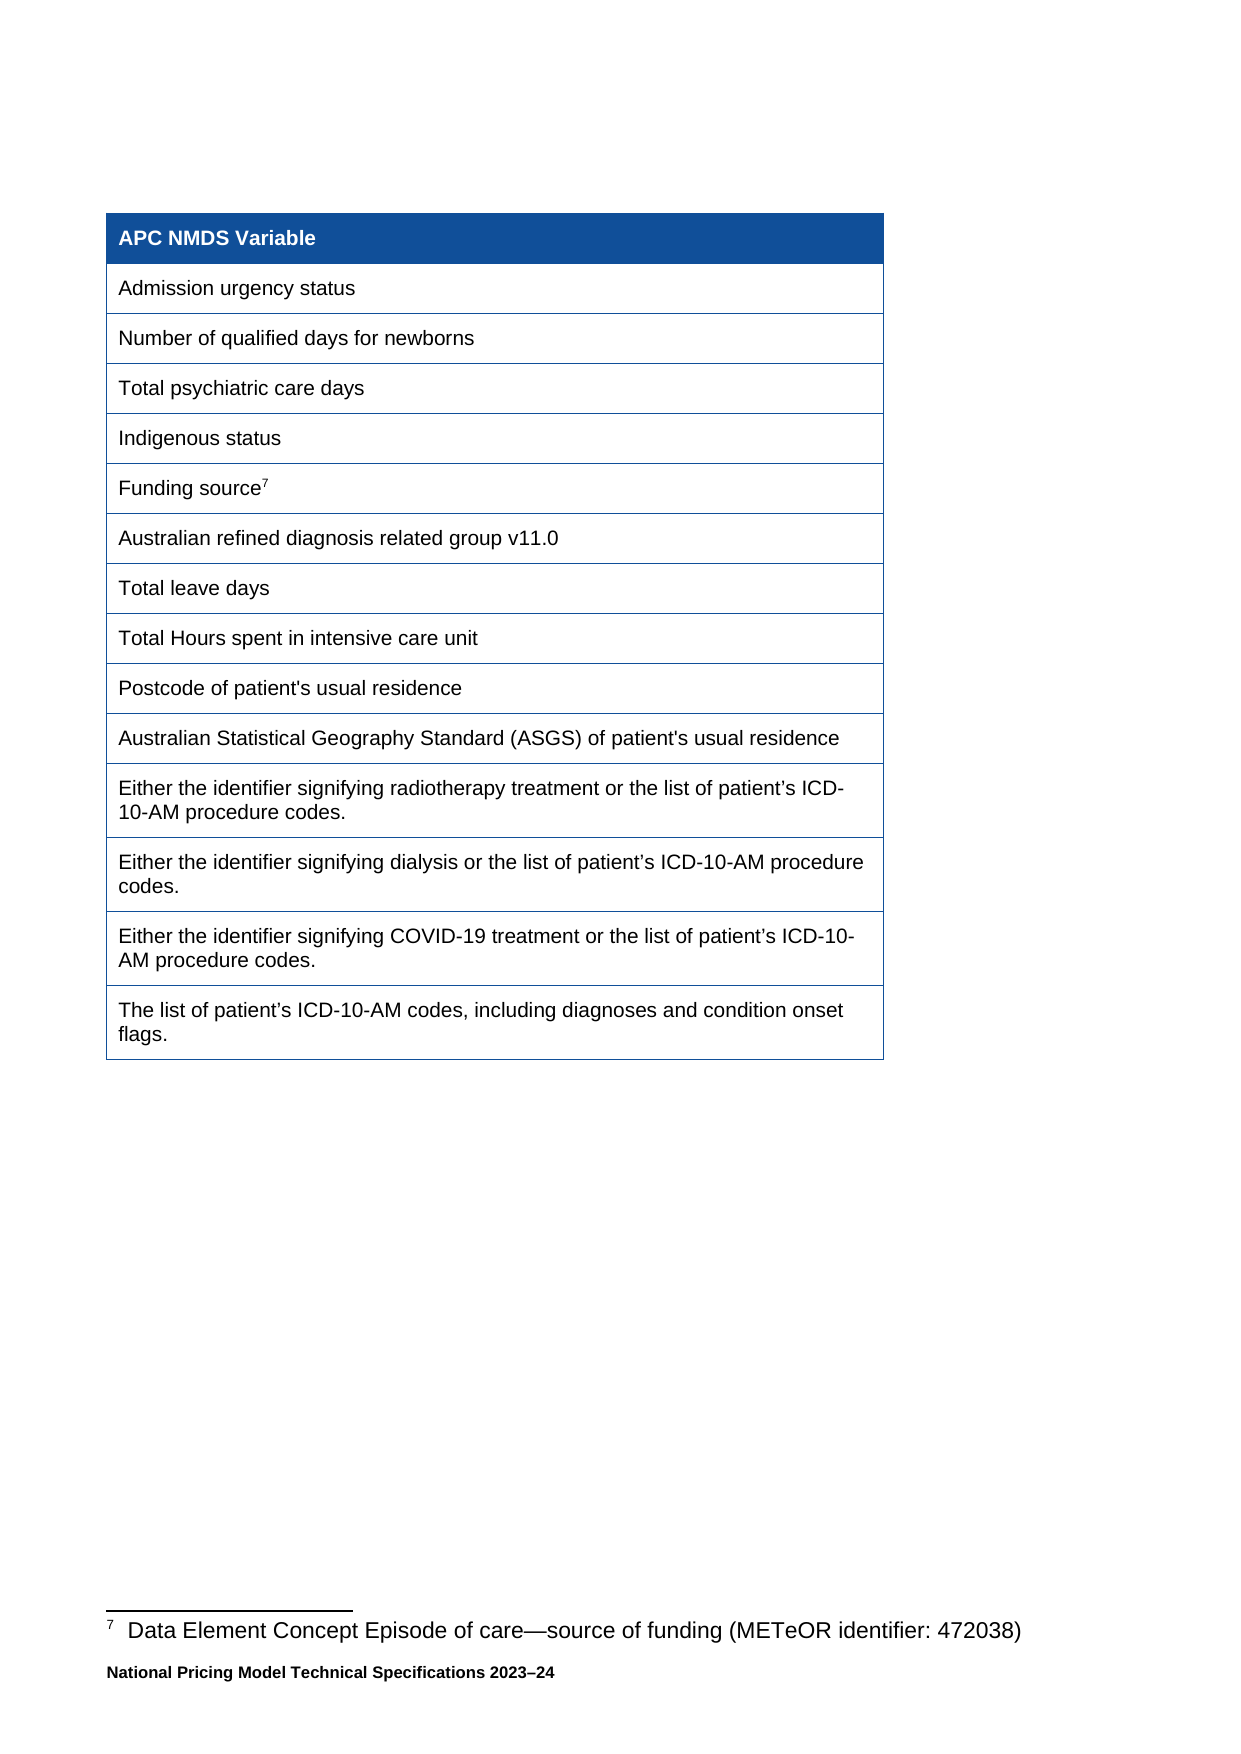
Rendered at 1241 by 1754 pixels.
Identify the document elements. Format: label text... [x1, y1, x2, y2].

table_cell Total psychiatric care days [107, 364, 883, 413]
table_header APC NMDS Variable [107, 214, 883, 263]
table_cell Indigenous status [107, 414, 883, 463]
table_cell Total Hours spent in intensive care unit [107, 614, 883, 663]
table_cell Australian refined diagnosis related group v11.0 [107, 514, 883, 563]
table_cell Australian Statistical Geography Standard (ASGS) of patient's usual residence [107, 714, 883, 763]
table_cell Total leave days [107, 564, 883, 613]
table_cell Either the identifier signifying dialysis or the list of patient’s ICD-10-AM procedure codes. [107, 838, 883, 911]
table_cell Number of qualified days for newborns [107, 314, 883, 363]
table_cell Either the identifier signifying radiotherapy treatment or the list of patient’s ICD-10-AM procedure codes. [107, 764, 883, 837]
table_cell Either the identifier signifying COVID-19 treatment or the list of patient’s ICD-10-AM procedure codes. [107, 912, 883, 984]
table_cell Admission urgency status [107, 264, 883, 313]
table_cell Funding source [107, 464, 883, 513]
table_cell Postcode of patient's usual residence [107, 664, 883, 713]
table_cell The list of patient’s ICD-10-AM codes, including diagnoses and condition onset flags. [107, 986, 883, 1058]
